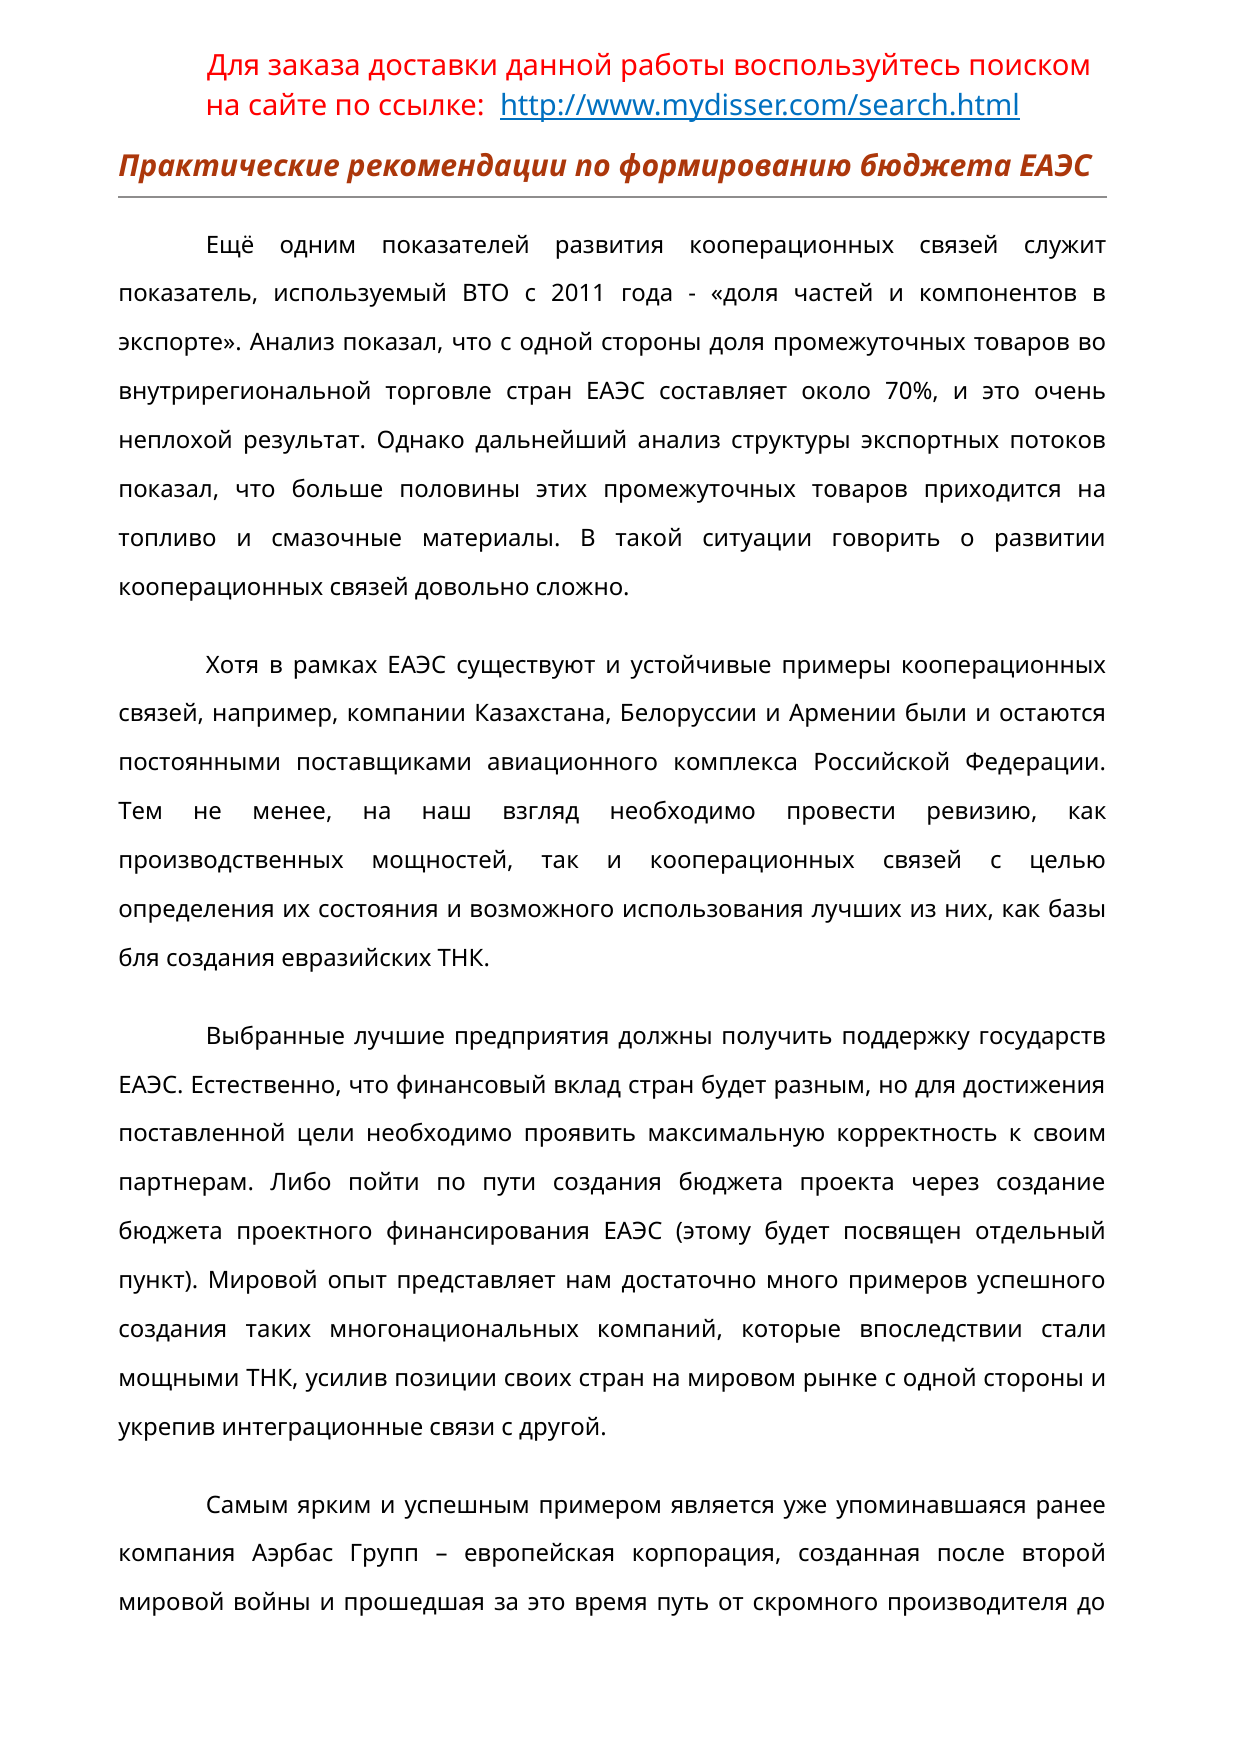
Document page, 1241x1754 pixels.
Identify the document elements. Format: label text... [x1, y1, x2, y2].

text Выбранные лучшие предприятия должны получить поддержку государств ЕАЭС. Естественно, что финансовый вклад стран будет разным, но для достижения поставленной цели необходимо проявить максимальную корректность к своим партнерам. Либо пойти по пути создания бюджета проекта через создание бюджета проектного финансирования ЕАЭС (этому будет посвящен отдельный пункт). Мировой опыт представляет нам достаточно много примеров успешного создания таких многонациональных компаний, которые впоследствии стали мощными ТНК, усилив позиции своих стран на мировом рынке с одной стороны и укрепив интеграционные связи с другой. [118, 1018, 1107, 1442]
text Ещё одним показателей развития кооперационных связей служит показатель, используемый ВТО с 2011 года - «доля частей и компонентов в экспорте». Анализ показал, что с одной стороны доля промежуточных товаров во внутрирегиональной торговле стран ЕАЭС составляет около 70%, и это очень неплохой результат. Однако дальнейший анализ структуры экспортных потоков показал, что больше половины этих промежуточных товаров приходится на топливо и смазочные материалы. В такой ситуации говорить о развитии кооперационных связей довольно сложно. [118, 227, 1107, 602]
subtitle Практические рекомендации по формированию бюджета ЕАЭС [118, 144, 1107, 196]
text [118, 1487, 1107, 1618]
text Хотя в рамках ЕАЭС существуют и устойчивые примеры кооперационных связей, например, компании Казахстана, Белоруссии и Армении были и остаются постоянными поставщиками авиационного комплекса Российской Федерации. Тем не менее, на наш взгляд необходимо провести ревизию, как производственных мощностей, так и кооперационных связей с целью определения их состояния и возможного использования лучших из них, как базы бля создания евразийских ТНК. [118, 647, 1107, 973]
